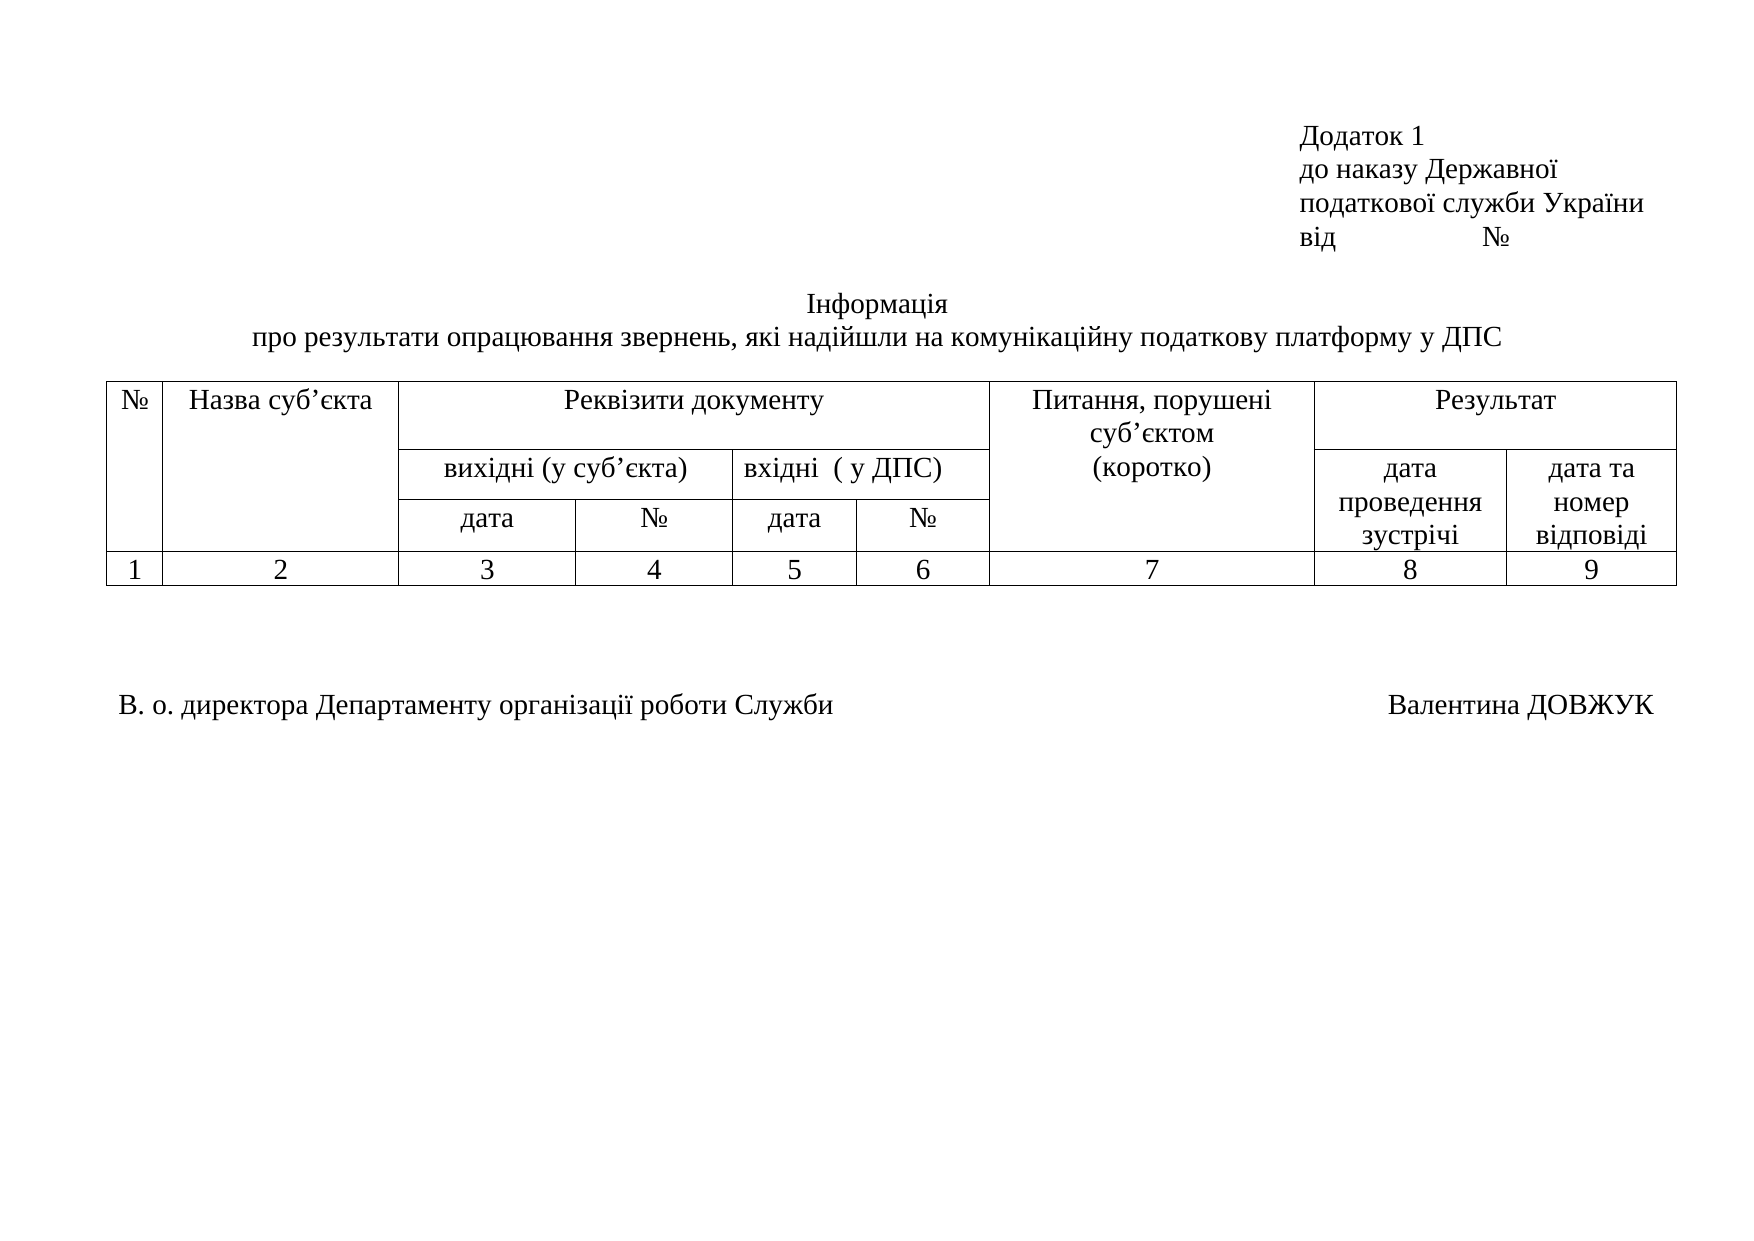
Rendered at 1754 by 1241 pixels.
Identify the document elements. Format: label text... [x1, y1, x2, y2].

table_cell 2 [163, 552, 398, 585]
table_cell 4 [576, 552, 732, 585]
table_cell 1 [107, 552, 162, 585]
text від № [118, 219, 1698, 252]
table_cell 6 [857, 552, 989, 585]
table_cell № [857, 500, 989, 551]
table_cell дата проведення зустрічі [1315, 450, 1506, 551]
table_cell 7 [990, 552, 1314, 585]
table_cell 8 [1315, 552, 1506, 585]
table_header Питання, порушені суб’єктом (коротко) [990, 382, 1314, 551]
table_cell 3 [399, 552, 575, 585]
table_cell дата [733, 500, 856, 551]
table_cell № [576, 500, 732, 551]
table_cell 9 [1507, 552, 1676, 585]
table_cell дата [399, 500, 575, 551]
text про результати опрацювання звернень, які надійшли на комунікаційну податкову платформу у ДПС [118, 319, 1636, 353]
text В. о. директора Департаменту організації роботи Служби Валентина ДОВЖУК [118, 687, 1698, 721]
text Додаток 1 [118, 118, 1698, 152]
table_header Реквізити документу [399, 382, 989, 449]
table_header № [107, 382, 162, 551]
table_header Назва суб’єкта [163, 382, 398, 551]
text до наказу Державної [118, 152, 1698, 185]
table_cell вихідні (у суб’єкта) [399, 450, 732, 499]
text Інформація [118, 286, 1636, 319]
table_cell дата та номер відповіді [1507, 450, 1676, 551]
table_cell 5 [733, 552, 856, 585]
table_cell вхідні ( у ДПС) [733, 450, 989, 499]
text податкової служби України [118, 185, 1698, 219]
table_header Результат [1315, 382, 1676, 449]
